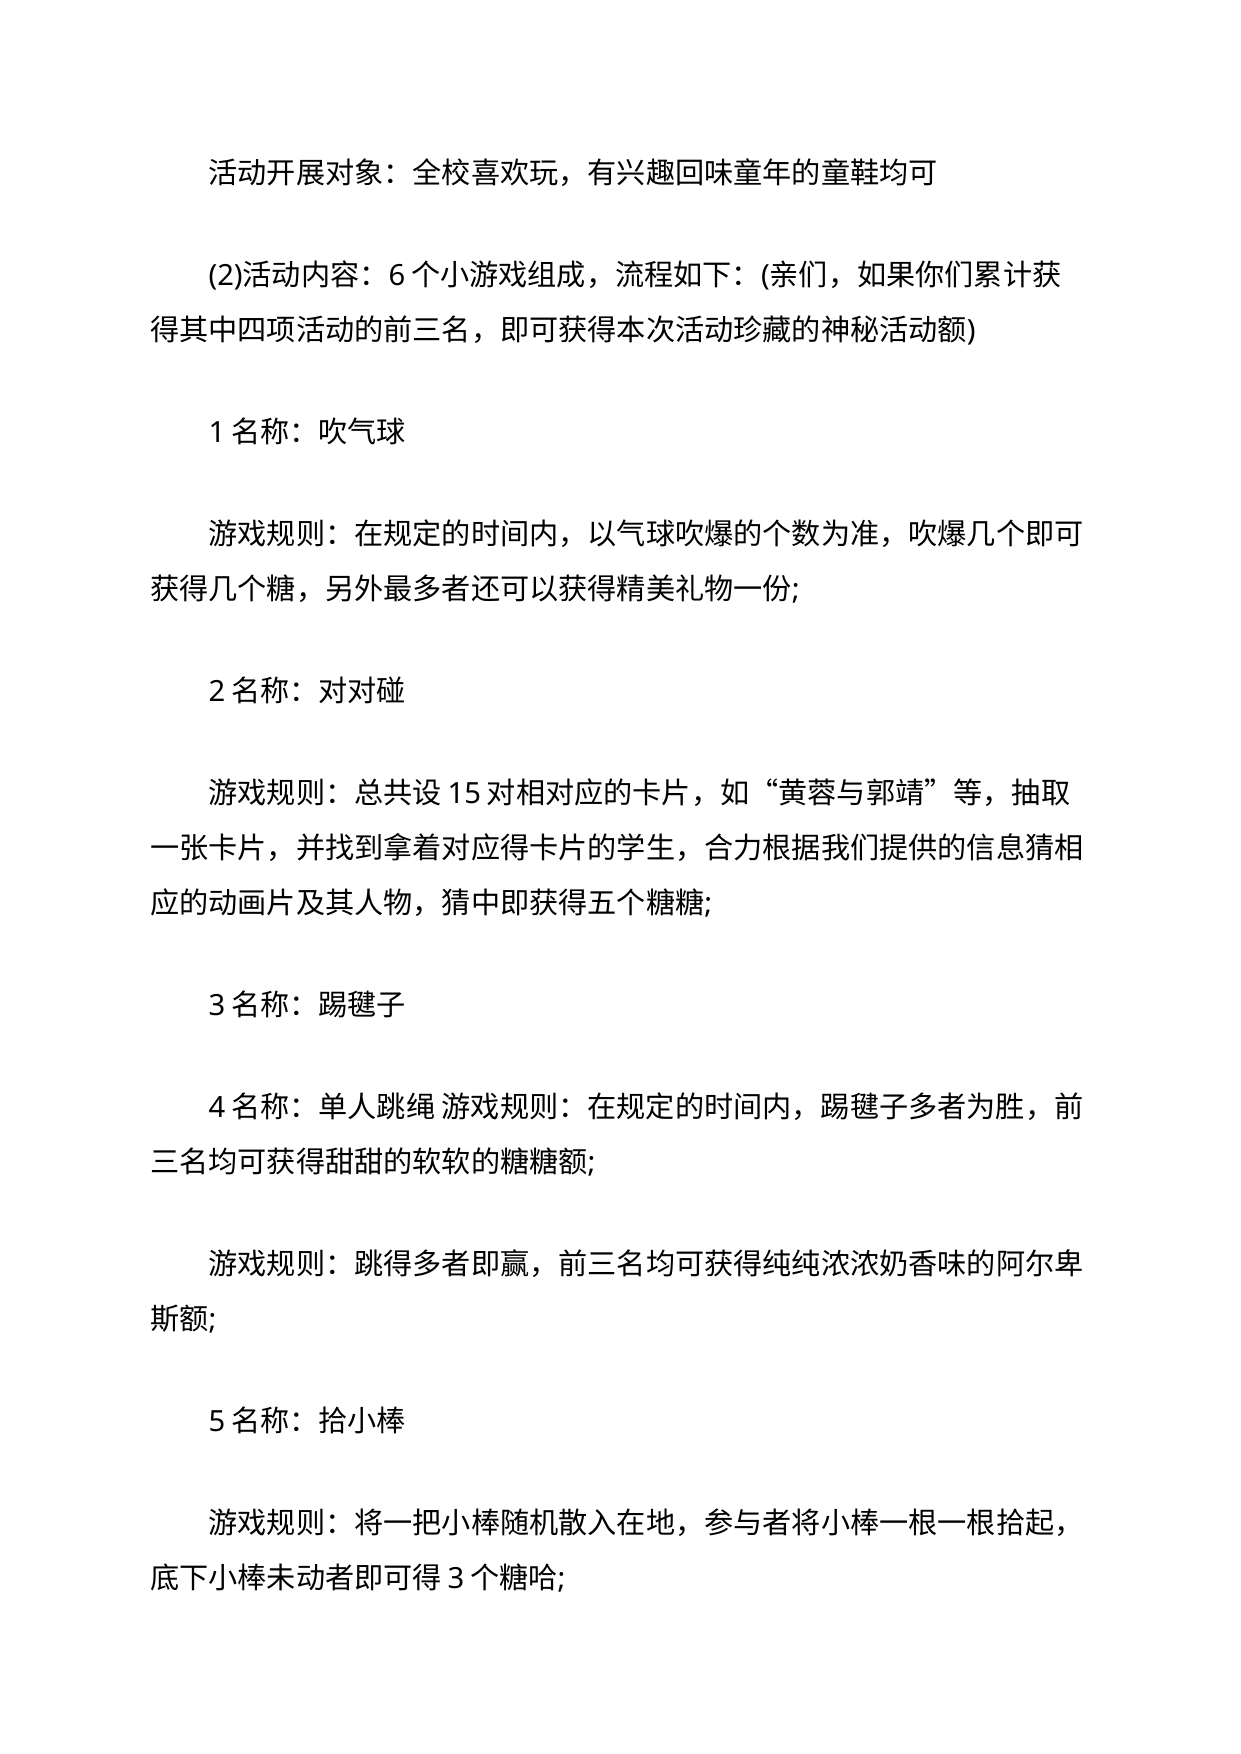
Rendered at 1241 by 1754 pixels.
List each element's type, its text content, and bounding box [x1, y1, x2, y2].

text 游戏规则：在规定的时间内，以气球吹爆的个数为准，吹爆几个即可获得几个糖，另外最多者还可以获得精美礼物一份; [150, 511, 1090, 608]
text 5名称：拾小棒 [150, 1397, 1090, 1440]
text 活动开展对象：全校喜欢玩，有兴趣回味童年的童鞋均可 [150, 150, 1090, 192]
text 3名称：踢毽子 [150, 981, 1090, 1024]
text 游戏规则：跳得多者即赢，前三名均可获得纯纯浓浓奶香味的阿尔卑斯额; [150, 1240, 1090, 1338]
text 游戏规则：将一把小棒随机散入在地，参与者将小棒一根一根拾起，底下小棒未动者即可得3个糖哈; [150, 1499, 1090, 1597]
text 1名称：吹气球 [150, 409, 1090, 451]
text 2名称：对对碰 [150, 668, 1090, 710]
text 4名称：单人跳绳 游戏规则：在规定的时间内，踢毽子多者为胜，前三名均可获得甜甜的软软的糖糖额; [150, 1083, 1090, 1181]
text (2)活动内容：6个小游戏组成，流程如下：(亲们，如果你们累计获得其中四项活动的前三名，即可获得本次活动珍藏的神秘活动额) [150, 252, 1090, 349]
text 游戏规则：总共设15对相对应的卡片，如“黄蓉与郭靖”等，抽取一张卡片，并找到拿着对应得卡片的学生，合力根据我们提供的信息猜相应的动画片及其人物，猜中即获得五个糖糖; [150, 769, 1090, 922]
